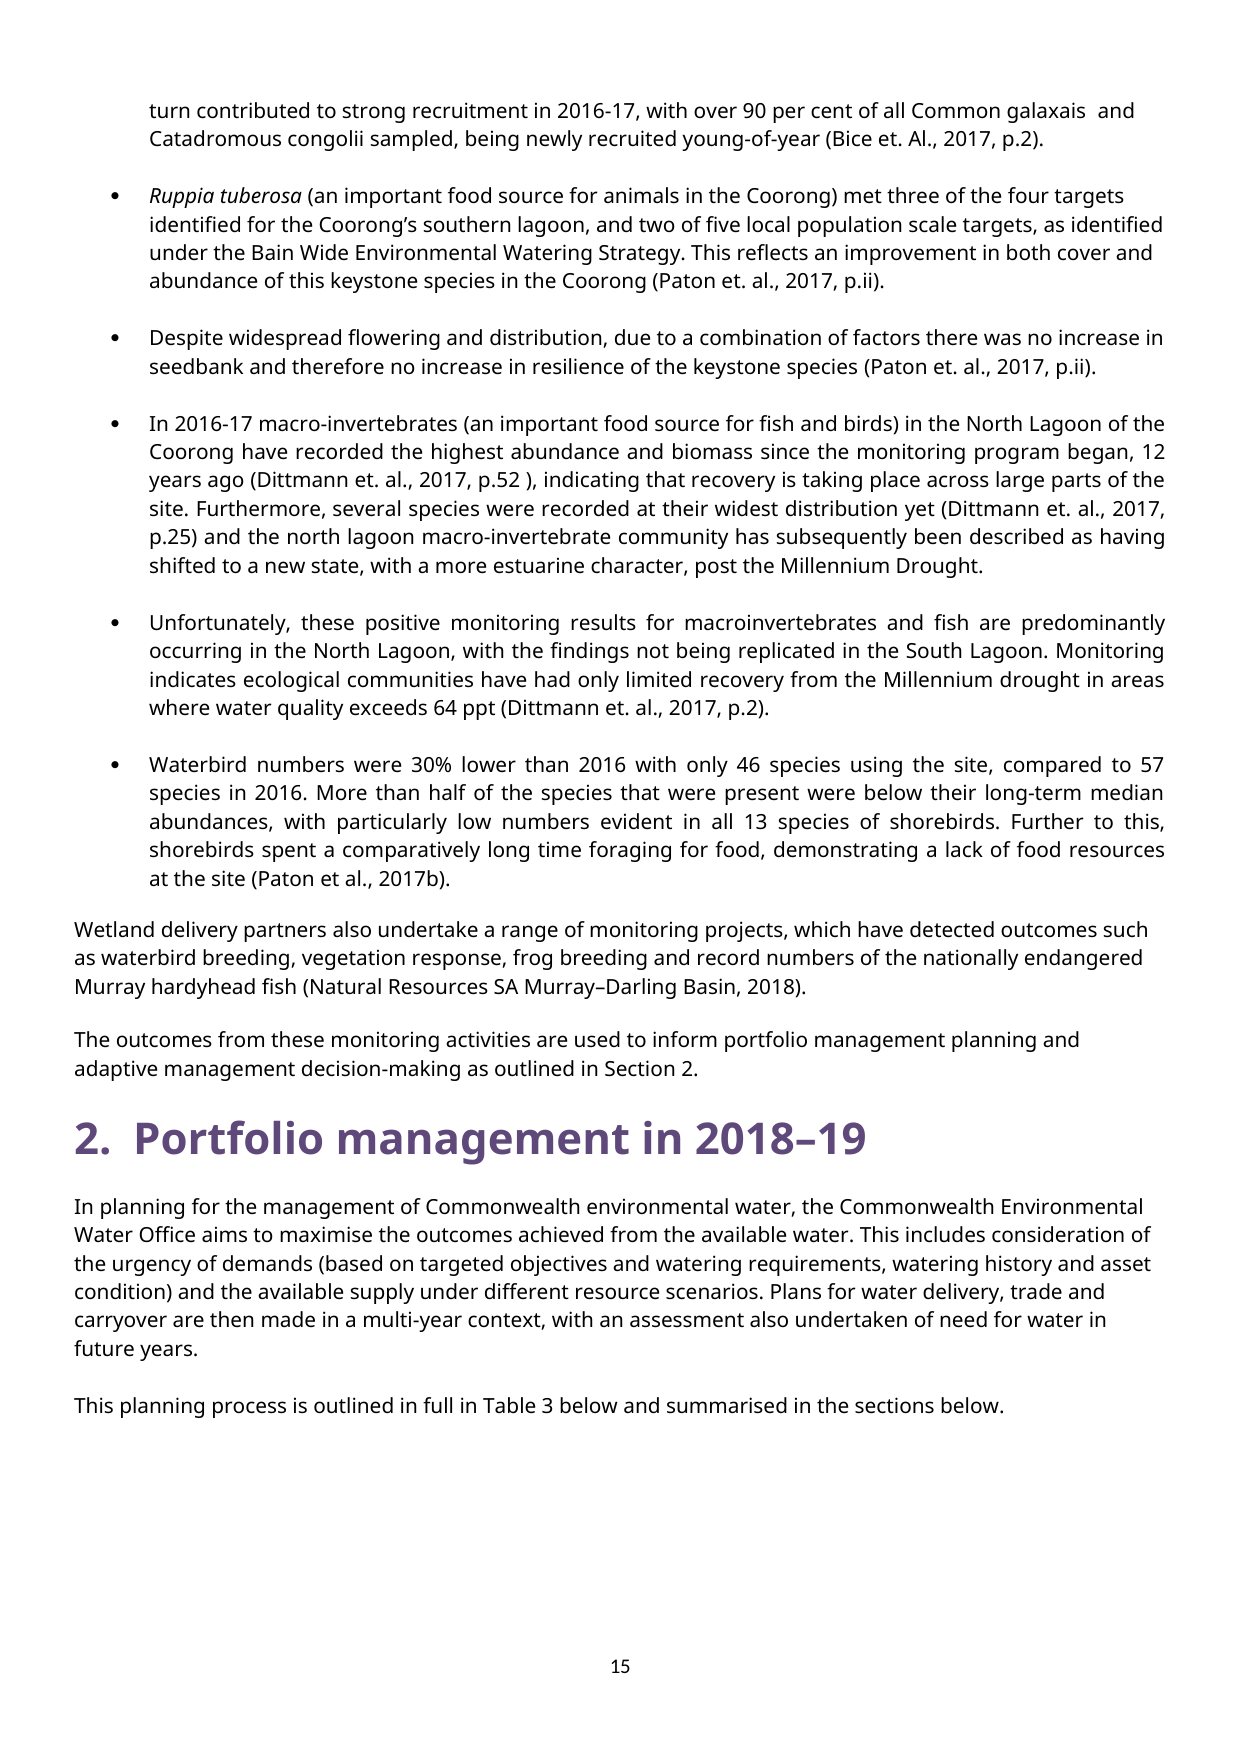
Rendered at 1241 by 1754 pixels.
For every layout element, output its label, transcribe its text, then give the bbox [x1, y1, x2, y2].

list Unfortunately, these positive monitoring results for macroinvertebrates and fish are predominantly occurring in the North Lagoon, with the findings not being replicated in the South Lagoon. Monitoring indicates ecological communities have had only limited recovery from the Millennium drought in areas where water quality exceeds 64 ppt (Dittmann et. al., 2017, p.2). [111, 608, 1166, 722]
text The outcomes from these monitoring activities are used to inform portfolio management planning and adaptive management decision-making as outlined in Section 2. [74, 1025, 1166, 1082]
text Wetland delivery partners also undertake a range of monitoring projects, which have detected outcomes such as waterbird breeding, vegetation response, frog breeding and record numbers of the nationally endangered Murray hardyhead fish (Natural Resources SA Murray–Darling Basin, 2018). [74, 915, 1166, 1000]
subtitle Portfolio management in 2018–19 [74, 1107, 1166, 1167]
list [111, 96, 1166, 153]
list In 2016-17 macro-invertebrates (an important food source for fish and birds) in the North Lagoon of the Coorong have recorded the highest abundance and biomass since the monitoring program began, 12 years ago (Dittmann et. al., 2017, p.52 ), indicating that recovery is taking place across large parts of the site. Furthermore, several species were recorded at their widest distribution yet (Dittmann et. al., 2017, p.25) and the north lagoon macro-invertebrate community has subsequently been described as having shifted to a new state, with a more estuarine character, post the Millennium Drought. [111, 409, 1166, 579]
list Waterbird numbers were 30% lower than 2016 with only 46 species using the site, compared to 57 species in 2016. More than half of the species that were present were below their long-term median abundances, with particularly low numbers evident in all 13 species of shorebirds. Further to this, shorebirds spent a comparatively long time foraging for food, demonstrating a lack of food resources at the site (Paton et al., 2017b). [111, 750, 1166, 892]
text This planning process is outlined in full in Table 3 below and summarised in the sections below. [74, 1392, 1166, 1420]
list Despite widespread flowering and distribution, due to a combination of factors there was no increase in seedbank and therefore no increase in resilience of the keystone species (Paton et. al., 2017, p.ii). [111, 323, 1166, 380]
text In planning for the management of Commonwealth environmental water, the Commonwealth Environmental Water Office aims to maximise the outcomes achieved from the available water. This includes consideration of the urgency of demands (based on targeted objectives and watering requirements, watering history and asset condition) and the available supply under different resource scenarios. Plans for water delivery, trade and carryover are then made in a multi-year context, with an assessment also undertaken of need for water in future years. [74, 1192, 1166, 1362]
list Ruppia tuberosa (an important food source for animals in the Coorong) met three of the four targets identified for the Coorong’s southern lagoon, and two of five local population scale targets, as identified under the Bain Wide Environmental Watering Strategy. This reflects an improvement in both cover and abundance of this keystone species in the Coorong (Paton et. al., 2017, p.ii). [111, 181, 1166, 295]
